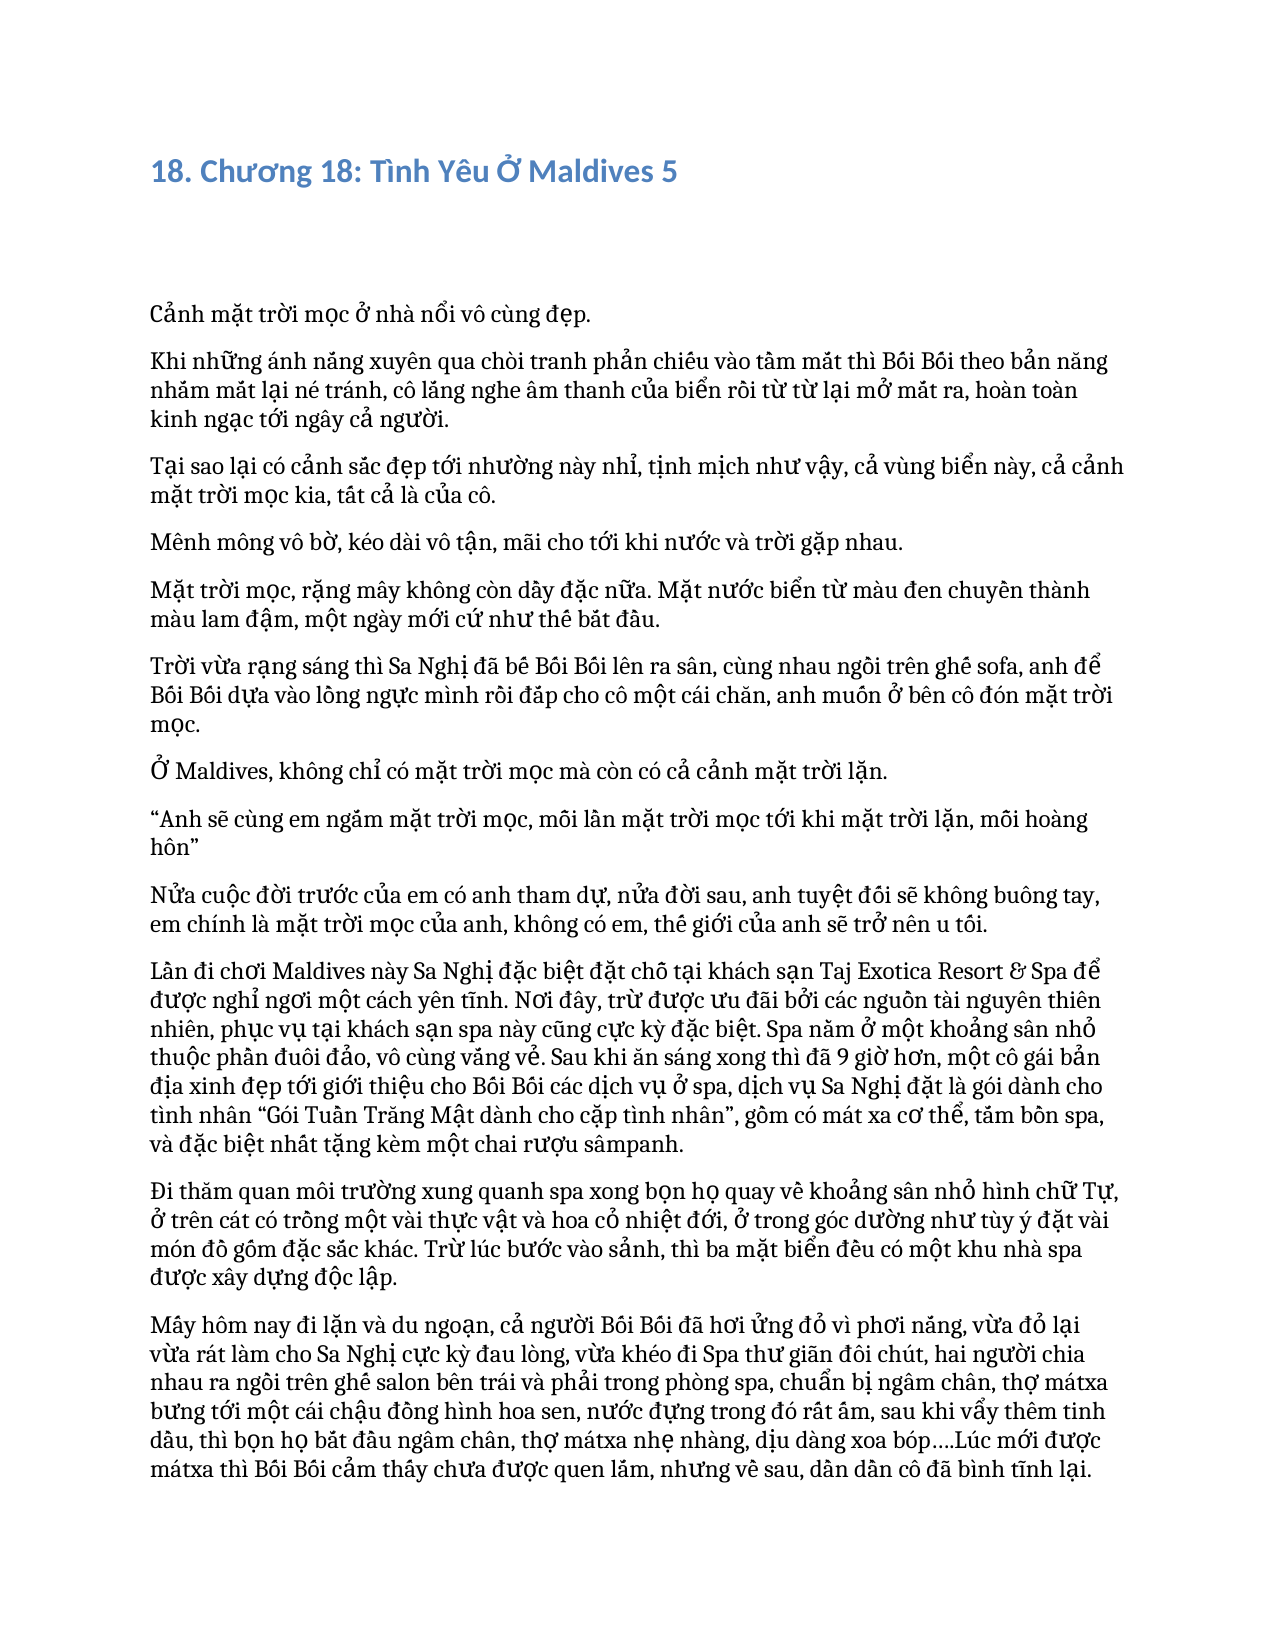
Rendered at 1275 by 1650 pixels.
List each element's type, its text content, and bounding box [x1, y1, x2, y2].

text “Anh sẽ cùng em ngắm mặt trời mọc, mỗi lần mặt trời mọc tới khi mặt trời lặn, mỗi hoàng hôn” [150, 804, 1125, 862]
text Tại sao lại có cảnh sắc đẹp tới nhường này nhỉ, tịnh mịch như vậy, cả vùng biển này, cả cảnh mặt trời mọc kia, tất cả là của cô. [150, 452, 1125, 509]
subtitle 18. Chương 18: Tình Yêu Ở Maldives 5 [150, 150, 1125, 191]
text Mênh mông vô bờ, kéo dài vô tận, mãi cho tới khi nước và trời gặp nhau. [150, 528, 1125, 557]
text Cảnh mặt trời mọc ở nhà nổi vô cùng đẹp. [150, 299, 1125, 328]
text Khi những ánh nắng xuyên qua chòi tranh phản chiếu vào tầm mắt thì Bối Bối theo bản năng nhắm mắt lại né tránh, cô lắng nghe âm thanh của biển rồi từ từ lại mở mắt ra, hoàn toàn kinh ngạc tới ngây cả người. [150, 347, 1125, 433]
text Ở Maldives, không chỉ có mặt trời mọc mà còn có cả cảnh mặt trời lặn. [150, 757, 1125, 786]
text Lần đi chơi Maldives này Sa Nghị đặc biệt đặt chỗ tại khách sạn Taj Exotica Resort & Spa để được nghỉ ngơi một cách yên tĩnh. Nơi đây, trừ được ưu đãi bởi các nguồn tài nguyên thiên nhiên, phục vụ tại khách sạn spa này cũng cực kỳ đặc biệt. Spa nằm ở một khoảng sân nhỏ thuộc phần đuôi đảo, vô cùng vắng vẻ. Sau khi ăn sáng xong thì đã 9 giờ hơn, một cô gái bản địa xinh đẹp tới giới thiệu cho Bối Bối các dịch vụ ở spa, dịch vụ Sa Nghị đặt là gói dành cho tình nhân “Gói Tuần Trăng Mật dành cho cặp tình nhân”, gồm có mát xa cơ thể, tắm bồn spa, và đặc biệt nhất tặng kèm một chai rượu sâmpanh. [150, 957, 1125, 1158]
text Trời vừa rạng sáng thì Sa Nghị đã bế Bối Bối lên ra sân, cùng nhau ngồi trên ghế sofa, anh để Bối Bối dựa vào lồng ngực mình rồi đắp cho cô một cái chăn, anh muốn ở bên cô đón mặt trời mọc. [150, 652, 1125, 738]
text Nửa cuộc đời trước của em có anh tham dự, nửa đời sau, anh tuyệt đối sẽ không buông tay, em chính là mặt trời mọc của anh, không có em, thế giới của anh sẽ trở nên u tối. [150, 881, 1125, 938]
text Đi thăm quan môi trường xung quanh spa xong bọn họ quay về khoảng sân nhỏ hình chữ Tự, ở trên cát có trồng một vài thực vật và hoa cỏ nhiệt đới, ở trong góc dường như tùy ý đặt vài món đồ gốm đặc sắc khác. Trừ lúc bước vào sảnh, thì ba mặt biển đều có một khu nhà spa được xây dựng độc lập. [150, 1177, 1125, 1292]
text Mặt trời mọc, rặng mây không còn dầy đặc nữa. Mặt nước biển từ màu đen chuyền thành màu lam đậm, một ngày mới cứ như thế bắt đầu. [150, 576, 1125, 633]
text Mấy hôm nay đi lặn và du ngoạn, cả người Bối Bối đã hơi ửng đỏ vì phơi nắng, vừa đỏ lại vừa rát làm cho Sa Nghị cực kỳ đau lòng, vừa khéo đi Spa thư giãn đôi chút, hai người chia nhau ra ngồi trên ghế salon bên trái và phải trong phòng spa, chuẩn bị ngâm chân, thợ mátxa bưng tới một cái chậu đồng hình hoa sen, nước đựng trong đó rất ấm, sau khi vẩy thêm tinh dầu, thì bọn họ bắt đầu ngâm chân, thợ mátxa nhẹ nhàng, dịu dàng xoa bóp….Lúc mới được mátxa thì Bối Bối cảm thấy chưa được quen lắm, nhưng về sau, dần dần cô đã bình tĩnh lại. [150, 1311, 1125, 1483]
